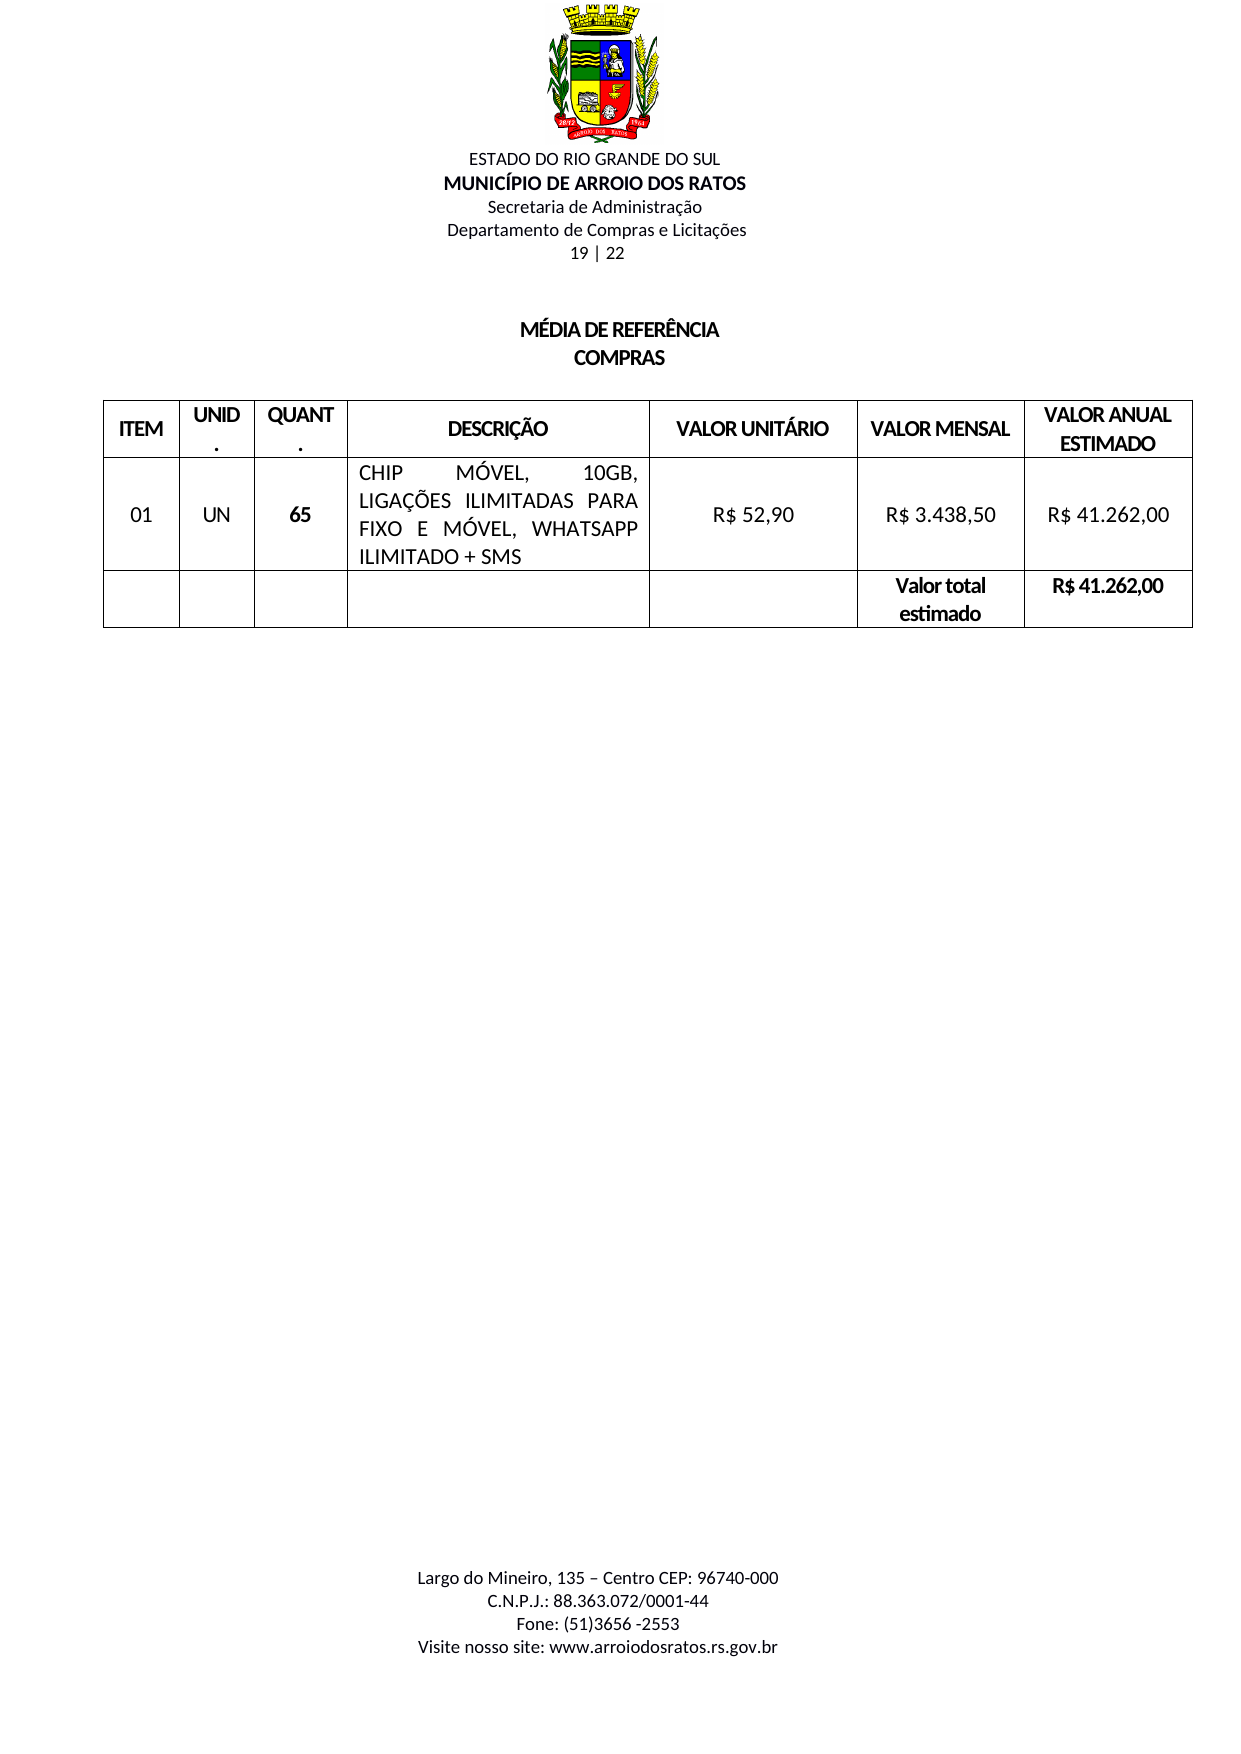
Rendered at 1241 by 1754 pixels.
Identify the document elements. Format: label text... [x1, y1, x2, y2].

table_header VALOR MENSAL [858, 401, 1024, 457]
table_cell 01 [104, 458, 179, 570]
text COMPRAS [103, 343, 1137, 372]
table_header VALOR ANUAL ESTIMADO [1025, 401, 1192, 457]
table_cell [104, 571, 179, 627]
table_cell [255, 571, 347, 627]
table_cell R$ 41.262,00 [1025, 571, 1192, 627]
table_header VALOR UNITÁRIO [650, 401, 857, 457]
table_cell CHIP MÓVEL, 10GB, LIGAÇÕES ILIMITADAS PARA FIXO E MÓVEL, WHATSAPP ILIMITADO + SMS [348, 458, 649, 570]
text MÉDIA DE REFERÊNCIA [103, 316, 1137, 343]
table_cell R$ 41.262,00 [1025, 458, 1192, 570]
table_header DESCRIÇÃO [348, 401, 649, 457]
table_cell [650, 571, 857, 627]
picture [545, 3, 664, 145]
table_header UNID. [180, 401, 254, 457]
table_cell R$ 52,90 [650, 458, 857, 570]
table_header ITEM [104, 401, 179, 457]
table_header QUANT. [255, 401, 347, 457]
table_cell 65 [255, 458, 347, 570]
table_cell R$ 3.438,50 [858, 458, 1024, 570]
table_cell Valor total estimado [858, 571, 1024, 627]
table_cell [180, 571, 254, 627]
table_cell [348, 571, 649, 627]
table_cell UN [180, 458, 254, 570]
